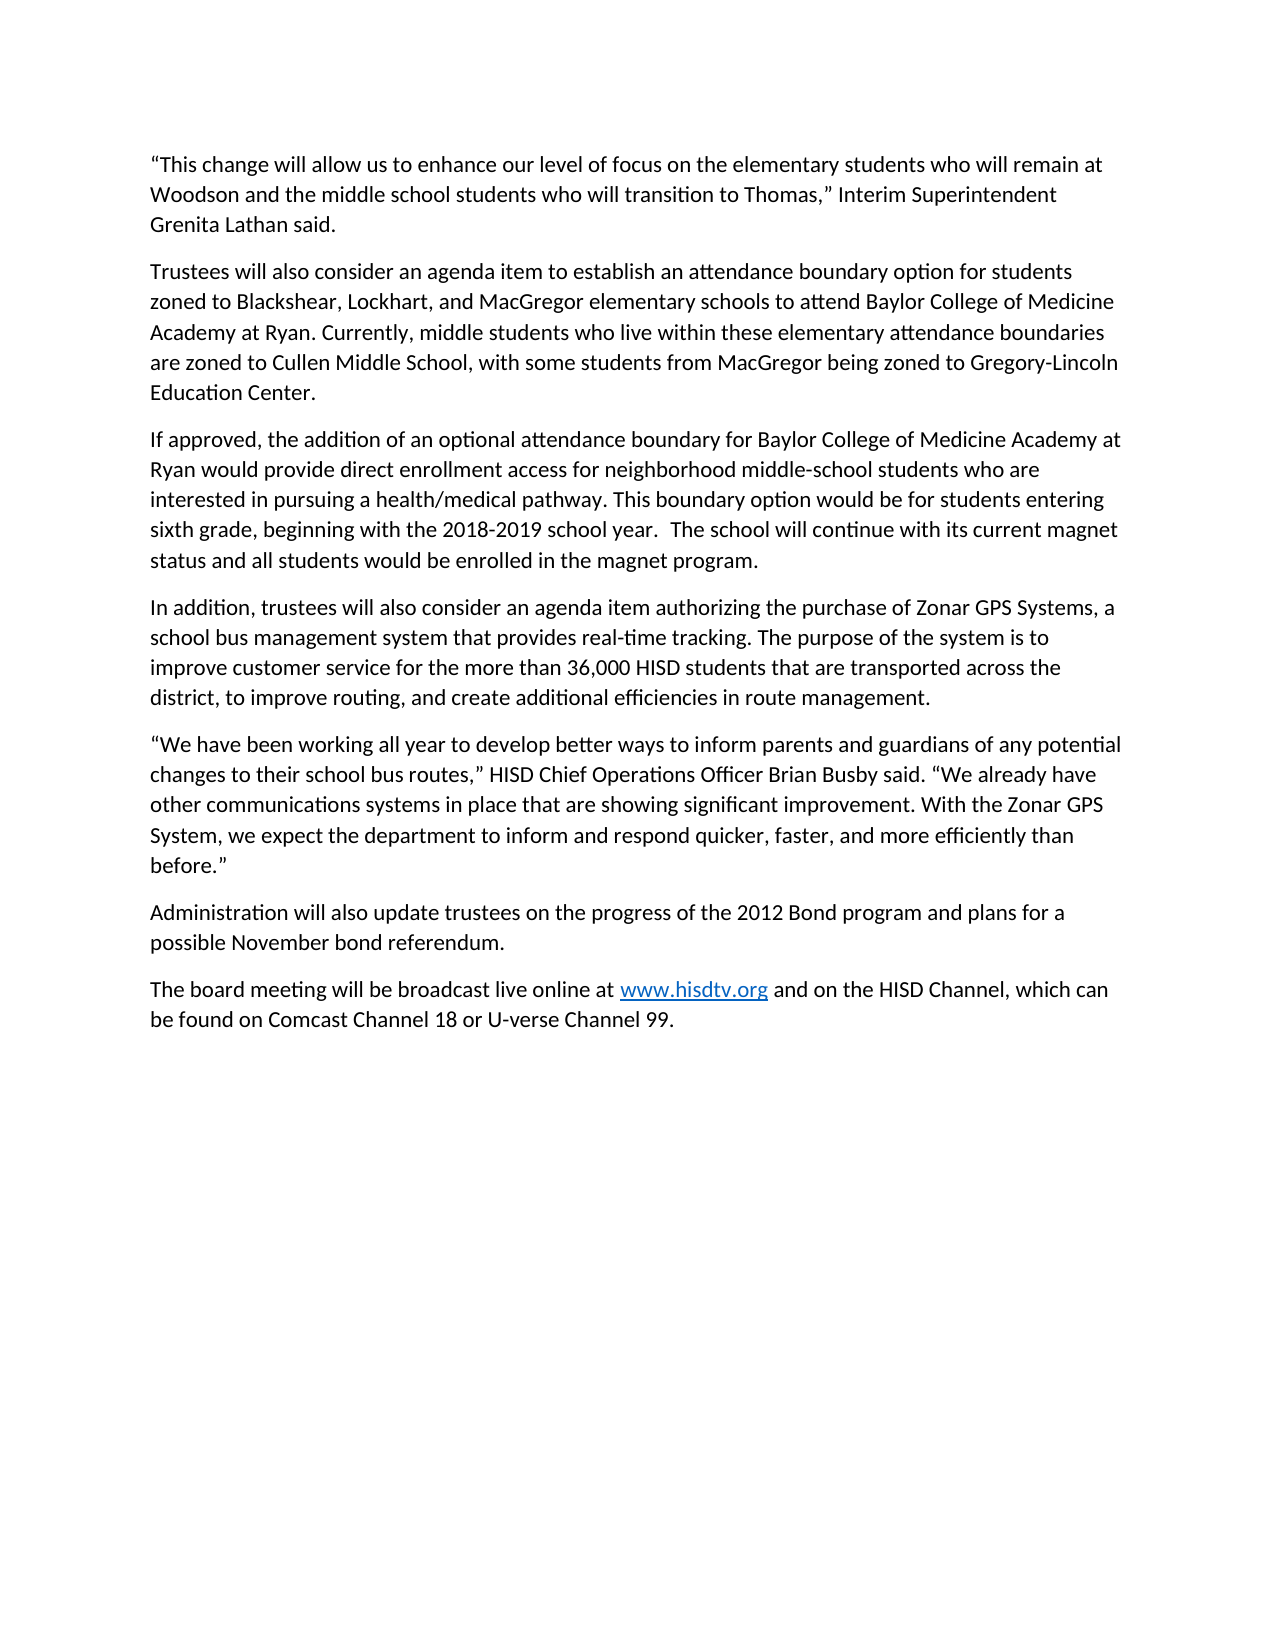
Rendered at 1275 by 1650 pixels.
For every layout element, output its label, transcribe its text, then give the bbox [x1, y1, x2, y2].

text The board meeting will be broadcast live online at www.hisdtv.org and on the HISD Channel, which can be found on Comcast Channel 18 or U-verse Channel 99. [150, 975, 1125, 1033]
text Administration will also update trustees on the progress of the 2012 Bond program and plans for a possible November bond referendum. [150, 898, 1125, 956]
text “This change will allow us to enhance our level of focus on the elementary students who will remain at Woodson and the middle school students who will transition to Thomas,” Interim Superintendent Grenita Lathan said. [150, 150, 1125, 238]
text If approved, the addition of an optional attendance boundary for Baylor College of Medicine Academy at Ryan would provide direct enrollment access for neighborhood middle-school students who are interested in pursuing a health/medical pathway. This boundary option would be for students entering sixth grade, beginning with the 2018-2019 school year. The school will continue with its current magnet status and all students would be enrolled in the magnet program. [150, 425, 1125, 574]
text “We have been working all year to develop better ways to inform parents and guardians of any potential changes to their school bus routes,” HISD Chief Operations Officer Brian Busby said. “We already have other communications systems in place that are showing significant improvement. With the Zonar GPS System, we expect the department to inform and respond quicker, faster, and more efficiently than before.” [150, 730, 1125, 879]
text Trustees will also consider an agenda item to establish an attendance boundary option for students zoned to Blackshear, Lockhart, and MacGregor elementary schools to attend Baylor College of Medicine Academy at Ryan. Currently, middle students who live within these elementary attendance boundaries are zoned to Cullen Middle School, with some students from MacGregor being zoned to Gregory-Lincoln Education Center. [150, 257, 1125, 406]
text In addition, trustees will also consider an agenda item authorizing the purchase of Zonar GPS Systems, a school bus management system that provides real-time tracking. The purpose of the system is to improve customer service for the more than 36,000 HISD students that are transported across the district, to improve routing, and create additional efficiencies in route management. [150, 593, 1125, 711]
